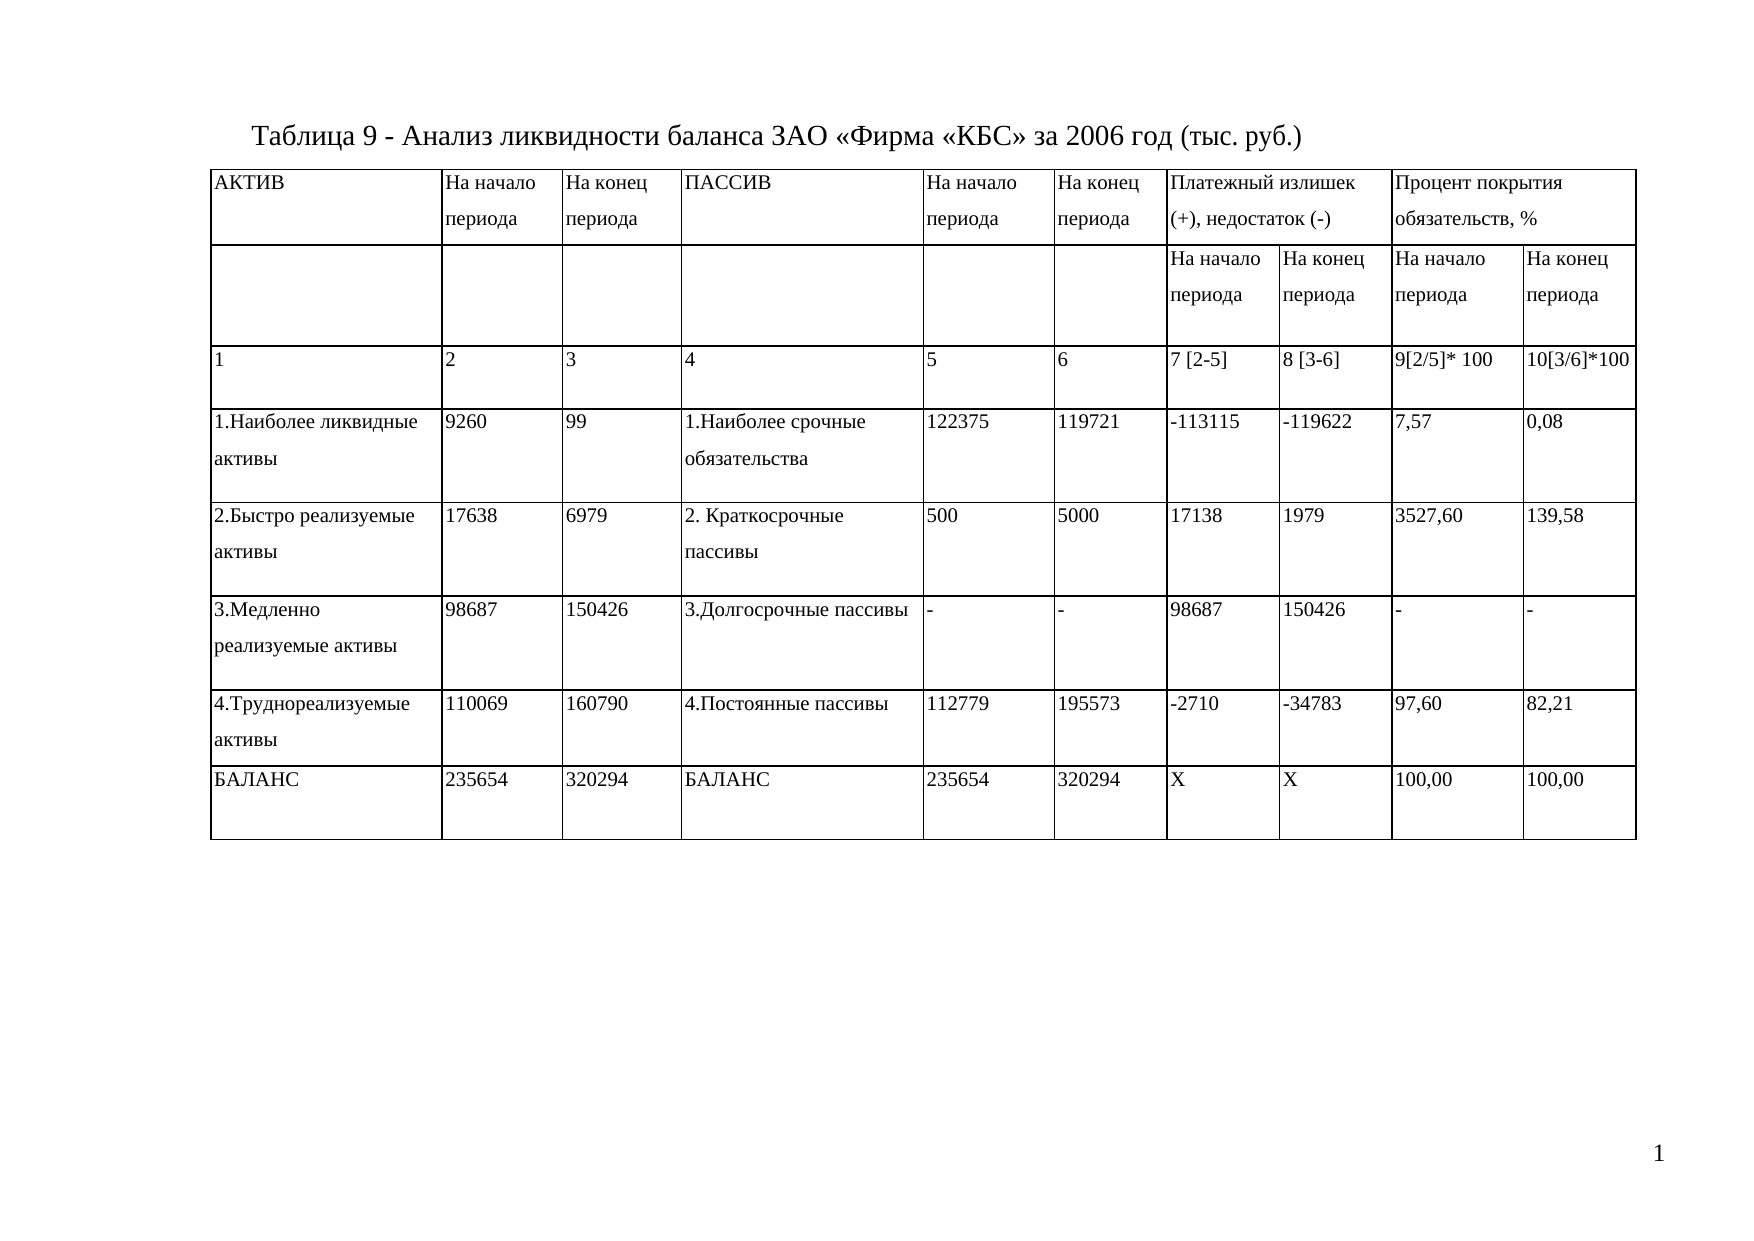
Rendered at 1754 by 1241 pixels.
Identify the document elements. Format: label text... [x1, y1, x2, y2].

table_cell - [1055, 597, 1166, 689]
table_header Процент покрытия обязательств, % [1393, 170, 1635, 244]
table_cell 9[2/5]* 100 [1393, 347, 1523, 408]
table_header АКТИВ [212, 170, 441, 244]
table_header На конец периода [1055, 170, 1166, 244]
table_cell 1.Наиболее срочные обязательства [682, 410, 923, 502]
table_header ПАССИВ [682, 170, 923, 244]
table_cell 235654 [924, 767, 1054, 839]
table_cell 1.Наиболее ликвидные активы [212, 410, 441, 502]
table_cell [682, 246, 923, 345]
table_cell [212, 246, 441, 345]
table_cell [443, 246, 562, 345]
table_cell 3527,60 [1393, 503, 1523, 595]
table_cell 195573 [1055, 691, 1166, 765]
table_cell 17138 [1168, 503, 1279, 595]
table_cell 139,58 [1524, 503, 1635, 595]
table_cell 4.Труднореализуемые активы [212, 691, 441, 765]
table_cell -34783 [1280, 691, 1391, 765]
table_cell 3.Медленно реализуемые активы [212, 597, 441, 689]
table_cell 1979 [1280, 503, 1391, 595]
table_cell 1 [212, 347, 441, 408]
table_cell 17638 [443, 503, 562, 595]
table_cell -2710 [1168, 691, 1279, 765]
table_cell 122375 [924, 410, 1054, 502]
table_cell 10[3/6]*100 [1524, 347, 1635, 408]
table_cell БАЛАНС [212, 767, 441, 839]
table_cell [1055, 246, 1166, 345]
table_cell - [924, 597, 1054, 689]
table_cell 6979 [563, 503, 681, 595]
table_cell 4 [682, 347, 923, 408]
table_cell -113115 [1168, 410, 1279, 502]
table_cell 4.Постоянные пассивы [682, 691, 923, 765]
table_cell 235654 [443, 767, 562, 839]
table_cell 0,08 [1524, 410, 1635, 502]
table_header На конец периода [563, 170, 681, 244]
table_cell 8 [3-6] [1280, 347, 1391, 408]
table_cell 82,21 [1524, 691, 1635, 765]
table_cell 500 [924, 503, 1054, 595]
table_header На начало периода [443, 170, 562, 244]
table_cell - [1393, 597, 1523, 689]
table_cell [563, 246, 681, 345]
table_cell 97,60 [1393, 691, 1523, 765]
table_cell На начало периода [1168, 246, 1279, 345]
table_cell На конец периода [1524, 246, 1635, 345]
table_cell -119622 [1280, 410, 1391, 502]
text Таблица 9 - Анализ ликвидности баланса ЗАО «Фирма «КБС» за 2006 год (тыс. руб.) [177, 118, 1666, 152]
table_cell 9260 [443, 410, 562, 502]
table_cell 150426 [1280, 597, 1391, 689]
table_cell 99 [563, 410, 681, 502]
table_cell Х [1168, 767, 1279, 839]
table_cell Х [1280, 767, 1391, 839]
table_cell 110069 [443, 691, 562, 765]
table_cell 320294 [1055, 767, 1166, 839]
table_cell 3 [563, 347, 681, 408]
table_cell БАЛАНС [682, 767, 923, 839]
table_cell 98687 [1168, 597, 1279, 689]
table_cell 2 [443, 347, 562, 408]
table_cell На начало периода [1393, 246, 1523, 345]
table_cell 2.Быстро реализуемые активы [212, 503, 441, 595]
table_cell 119721 [1055, 410, 1166, 502]
table_cell На конец периода [1280, 246, 1391, 345]
table_cell 112779 [924, 691, 1054, 765]
table_cell 100,00 [1393, 767, 1523, 839]
table_cell [924, 246, 1054, 345]
table_header Платежный излишек (+), недостаток (-) [1168, 170, 1391, 244]
table_cell - [1524, 597, 1635, 689]
table_cell 100,00 [1524, 767, 1635, 839]
table_cell 98687 [443, 597, 562, 689]
table_header На начало периода [924, 170, 1054, 244]
table_cell 320294 [563, 767, 681, 839]
table_cell 5000 [1055, 503, 1166, 595]
table_cell 150426 [563, 597, 681, 689]
table_cell 5 [924, 347, 1054, 408]
table_cell 7,57 [1393, 410, 1523, 502]
table_cell 6 [1055, 347, 1166, 408]
table_cell 2. Краткосрочные пассивы [682, 503, 923, 595]
table_cell 160790 [563, 691, 681, 765]
table_cell 7 [2-5] [1168, 347, 1279, 408]
table_cell 3.Долгосрочные пассивы [682, 597, 923, 689]
